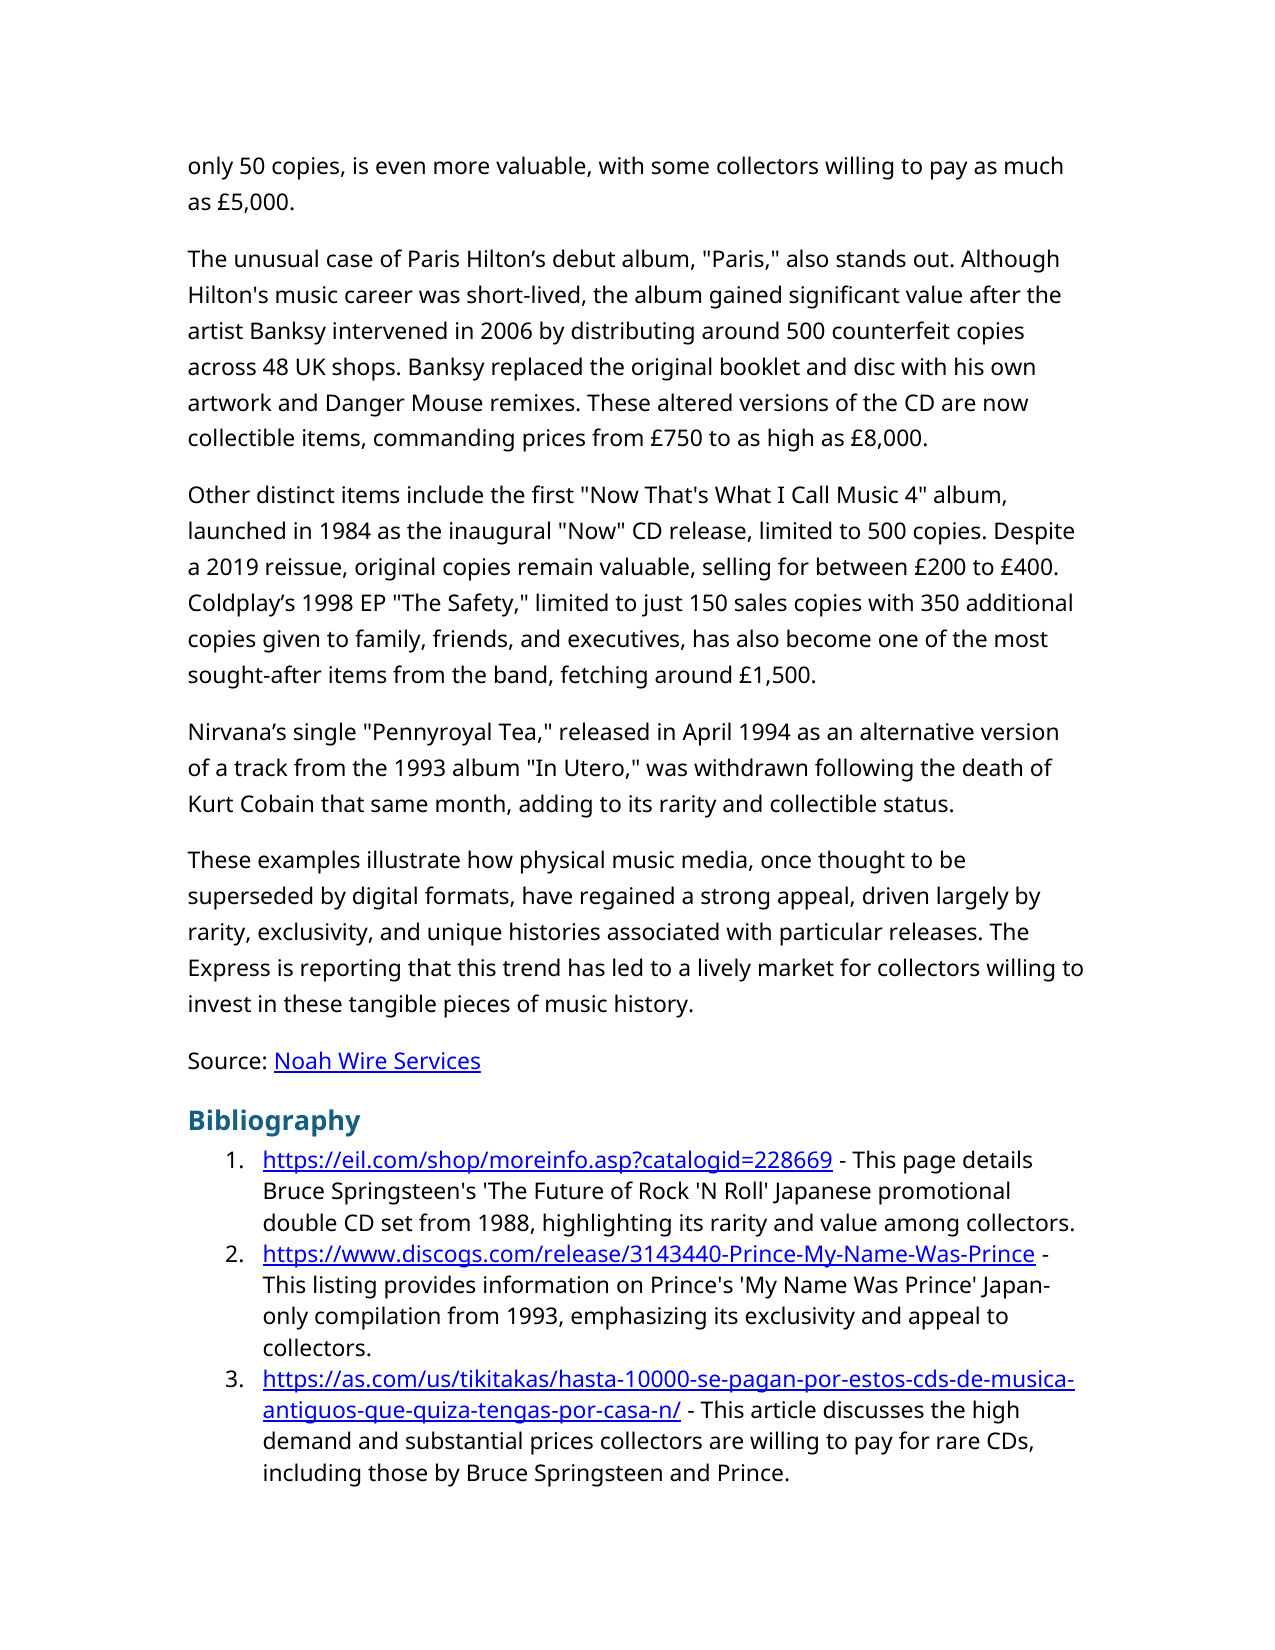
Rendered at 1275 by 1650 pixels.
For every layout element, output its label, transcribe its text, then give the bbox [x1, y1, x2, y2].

text Nirvana’s single "Pennyroyal Tea," released in April 1994 as an alternative version of a track from the 1993 album "In Utero," was withdrawn following the death of Kurt Cobain that same month, adding to its rarity and collectible status. [187, 716, 1087, 819]
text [187, 150, 1087, 217]
list https://www.discogs.com/release/3143440-Prince-My-Name-Was-Prince - This listing provides information on Prince's 'My Name Was Prince' Japan-only compilation from 1993, emphasizing its exclusivity and appeal to collectors. [225, 1238, 1087, 1363]
subtitle Bibliography [187, 1102, 1087, 1138]
text These examples illustrate how physical music media, once thought to be superseded by digital formats, have regained a strong appeal, driven largely by rarity, exclusivity, and unique histories associated with particular releases. The Express is reporting that this trend has led to a lively market for collectors willing to invest in these tangible pieces of music history. [187, 844, 1087, 1019]
list https://eil.com/shop/moreinfo.asp?catalogid=228669 - This page details Bruce Springsteen's 'The Future of Rock 'N Roll' Japanese promotional double CD set from 1988, highlighting its rarity and value among collectors. [225, 1144, 1087, 1238]
text Source: Noah Wire Services [187, 1045, 1087, 1076]
text Other distinct items include the first "Now That's What I Call Music 4" album, launched in 1984 as the inaugural "Now" CD release, limited to 500 copies. Despite a 2019 reissue, original copies remain valuable, selling for between £200 to £400. Coldplay’s 1998 EP "The Safety," limited to just 150 sales copies with 350 additional copies given to family, friends, and executives, has also become one of the most sought-after items from the band, fetching around £1,500. [187, 479, 1087, 690]
text The unusual case of Paris Hilton’s debut album, "Paris," also stands out. Although Hilton's music career was short-lived, the album gained significant value after the artist Banksy intervened in 2006 by distributing around 500 counterfeit copies across 48 UK shops. Banksy replaced the original booklet and disc with his own artwork and Danger Mouse remixes. These altered versions of the CD are now collectible items, commanding prices from £750 to as high as £8,000. [187, 243, 1087, 454]
list https://as.com/us/tikitakas/hasta-10000-se-pagan-por-estos-cds-de-musica-antiguos-que-quiza-tengas-por-casa-n/ - This article discusses the high demand and substantial prices collectors are willing to pay for rare CDs, including those by Bruce Springsteen and Prince. [225, 1363, 1087, 1488]
